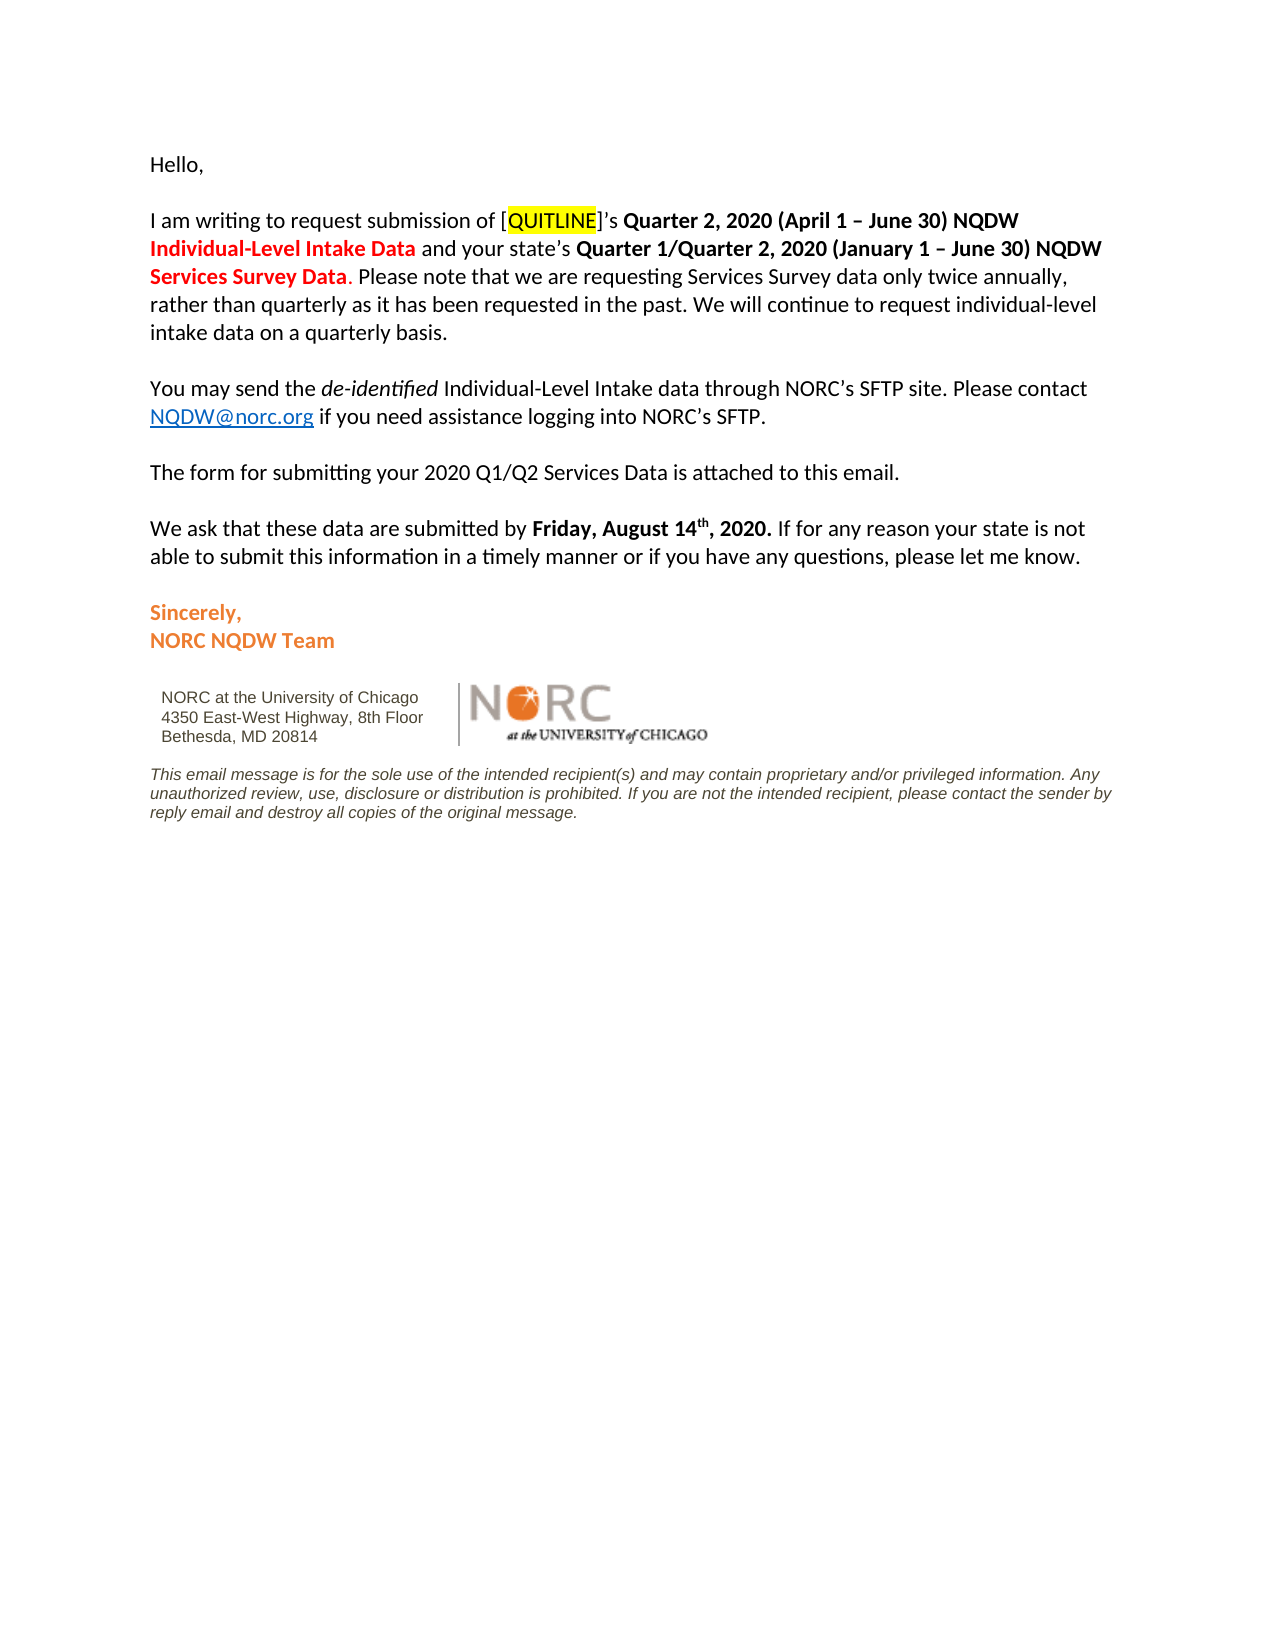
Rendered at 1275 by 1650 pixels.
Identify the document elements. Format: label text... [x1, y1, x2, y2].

text NORC NQDW Team [150, 626, 1125, 654]
text I am writing to request submission of [QUITLINE]’s Quarter 2, 2020 (April 1 – June 30) NQDW Individual-Level Intake Data and your state’s Quarter 1/Quarter 2, 2020 (January 1 – June 30) NQDW Services Survey Data. Please note that we are requesting Services Survey data only twice annually, rather than quarterly as it has been requested in the past. We will continue to request individual-level intake data on a quarterly basis. [150, 206, 1125, 346]
picture [469, 682, 708, 744]
text We ask that these data are submitted by Friday, August 14th, 2020. If for any reason your state is not able to submit this information in a timely manner or if you have any questions, please let me know. [150, 514, 1125, 570]
table_header NORC at the University of Chicago 4350 East-West Highway, 8th Floor Bethesda, MD 20814 [150, 683, 458, 746]
text Sincerely, [150, 598, 1125, 626]
table_header [460, 683, 730, 746]
text This email message is for the sole use of the intended recipient(s) and may contain proprietary and/or privileged information. Any unauthorized review, use, disclosure or distribution is prohibited. If you are not the intended recipient, please contact the sender by reply email and destroy all copies of the original message. [150, 765, 1125, 822]
text You may send the de-identified Individual-Level Intake data through NORC’s SFTP site. Please contact NQDW@norc.org if you need assistance logging into NORC’s SFTP. [150, 374, 1125, 430]
text The form for submitting your 2020 Q1/Q2 Services Data is attached to this email. [150, 458, 1125, 486]
text Hello, [150, 150, 1125, 178]
